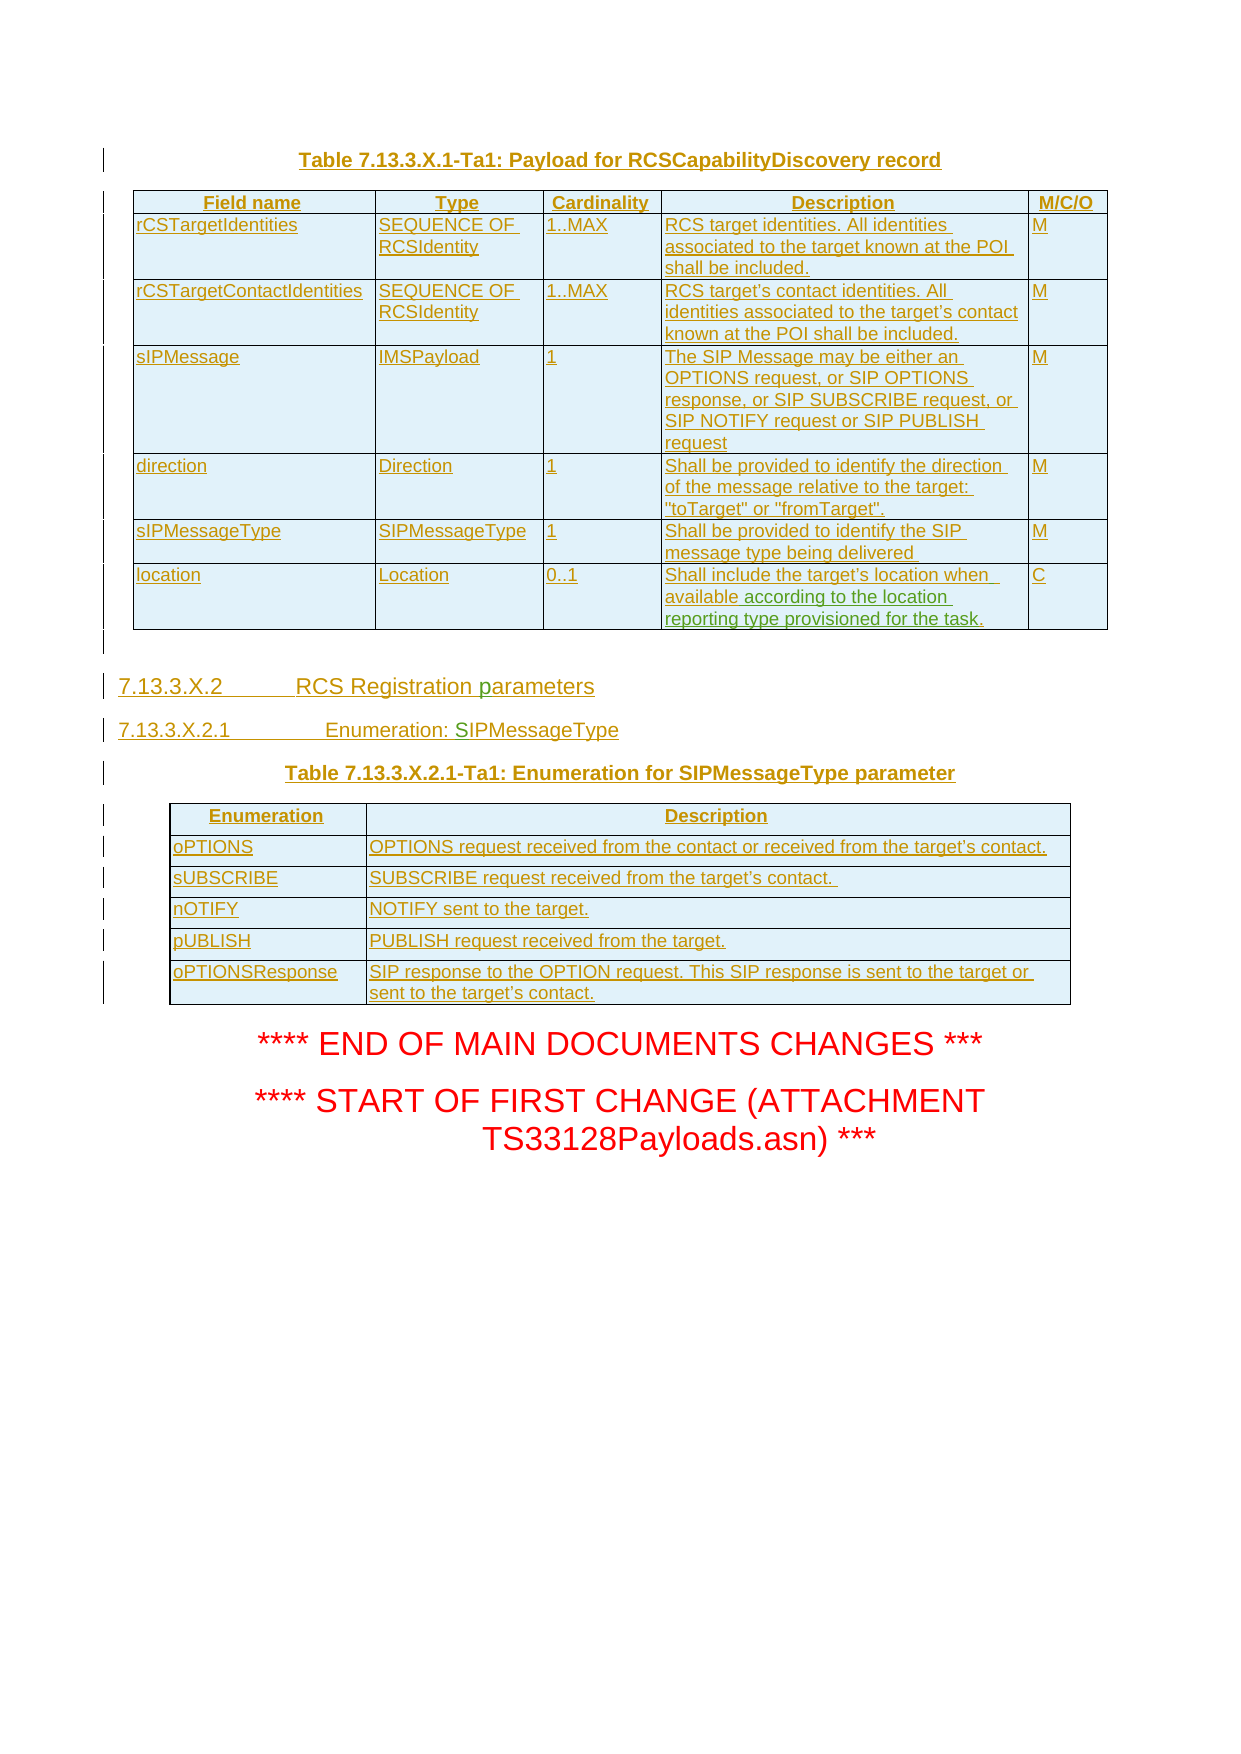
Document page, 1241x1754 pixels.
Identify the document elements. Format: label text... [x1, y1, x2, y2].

subtitle **** END OF MAIN DOCUMENTS CHANGES *** [118, 1023, 1122, 1062]
subtitle **** START OF FIRST CHANGE (ATTACHMENT TS33128Payloads.asn) *** [118, 1081, 1122, 1158]
